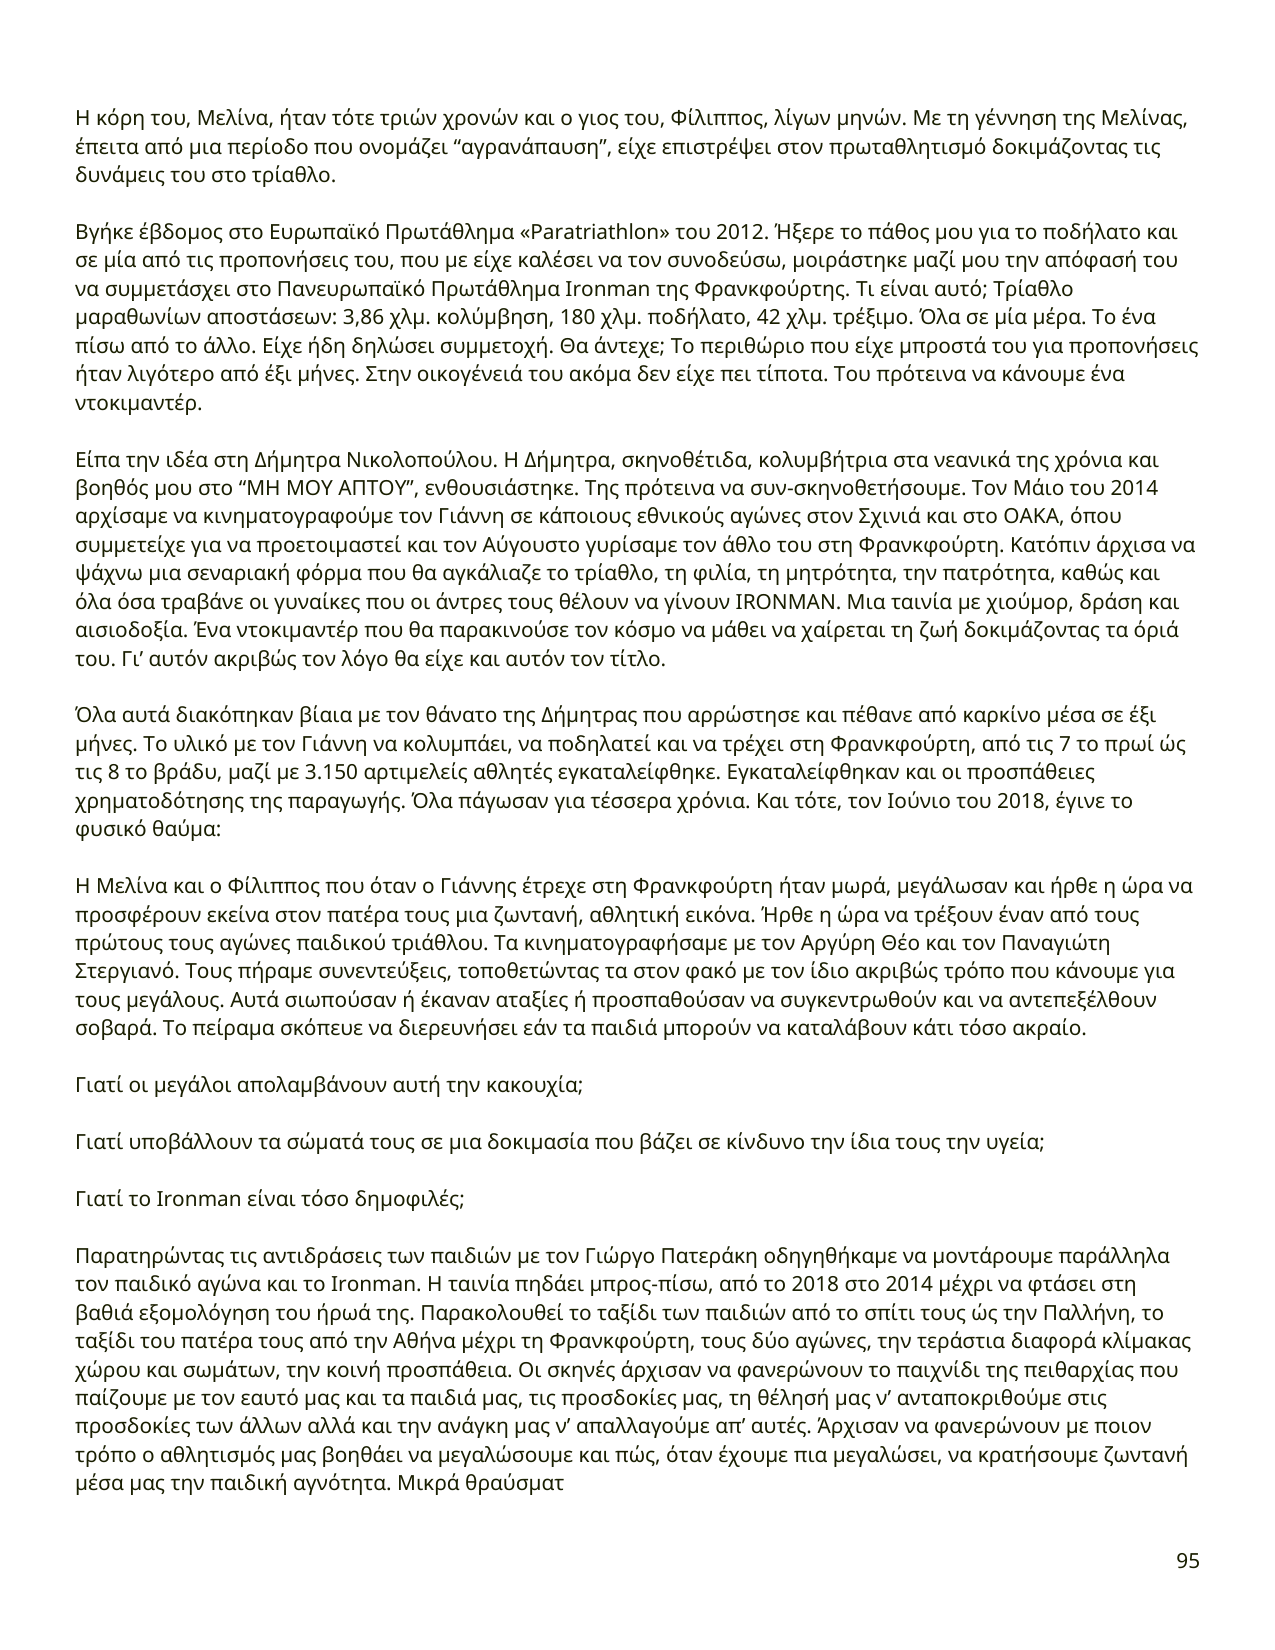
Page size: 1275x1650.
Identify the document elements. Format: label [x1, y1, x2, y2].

text [75, 75, 1200, 1497]
